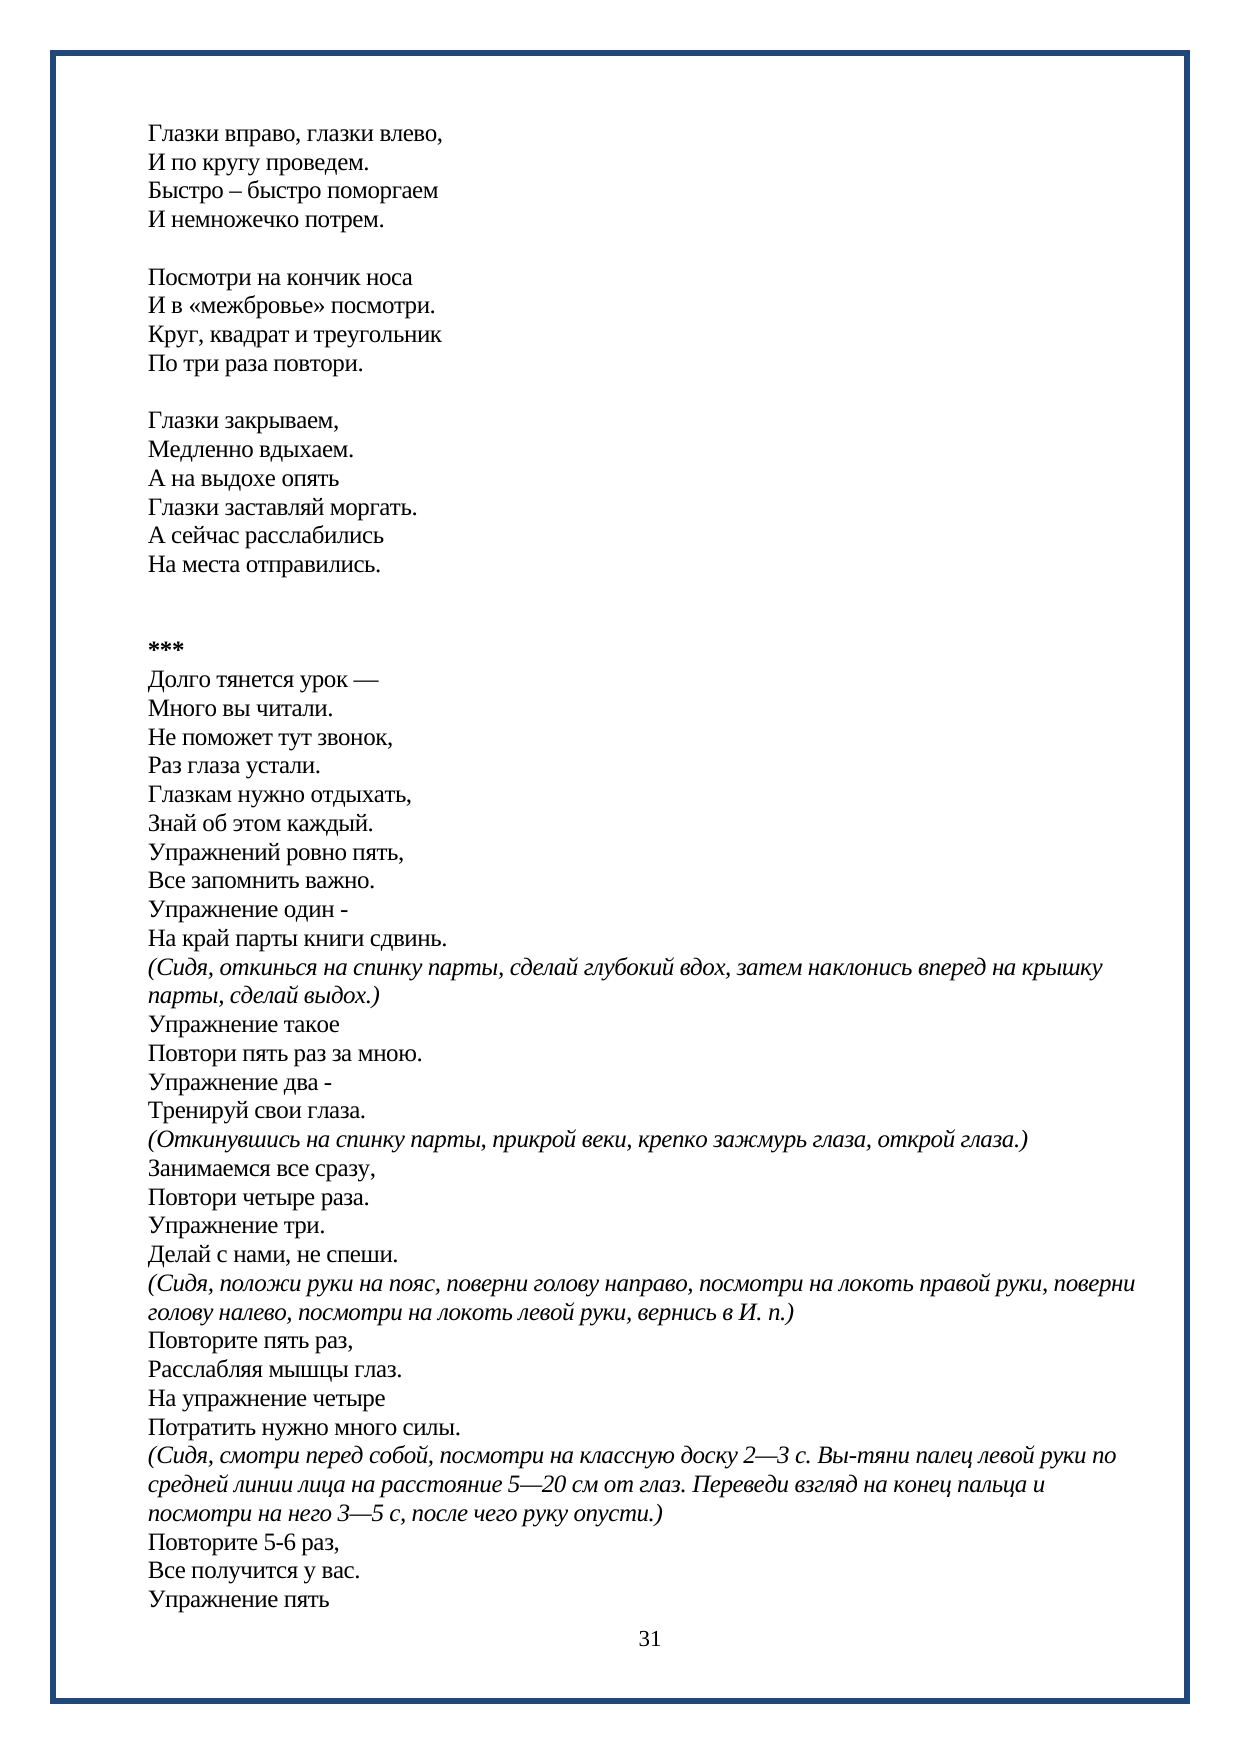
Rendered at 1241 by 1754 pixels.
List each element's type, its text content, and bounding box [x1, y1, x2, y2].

text На край парты книги сдвинь. [148, 923, 1152, 952]
text *** [148, 636, 1152, 664]
text Упражнений ровно пять, [148, 837, 1152, 866]
text Тренируй свои глаза. [148, 1096, 1152, 1124]
text Повторите 5-6 раз, [148, 1527, 1152, 1556]
text (Сидя, положи руки на пояс, поверни голову направо, посмотри на локоть правой руки, поверни голову налево, посмотри на локоть левой руки, вернись в И. п.) [148, 1268, 1152, 1326]
text Повтори четыре раза. [148, 1182, 1152, 1211]
text Упражнение пять [148, 1584, 1152, 1613]
text Делай с нами, не спеши. [148, 1239, 1152, 1268]
text Не поможет тут звонок, [148, 722, 1152, 751]
text Знай об этом каждый. [148, 808, 1152, 837]
text (Откинувшись на спинку парты, прикрой веки, крепко зажмурь глаза, открой глаза.) [148, 1124, 1152, 1153]
text На упражнение четыре [148, 1383, 1152, 1412]
text Глазкам нужно отдыхать, [148, 779, 1152, 808]
text Все запомнить важно. [148, 866, 1152, 894]
text Много вы читали. [148, 693, 1152, 722]
text Глазки вправо, глазки влево, И по кругу проведем. Быстро – быстро поморгаем И немножечко потрем. Посмотри на кончик носа И в «межбровье» посмотри. Круг, квадрат и треугольник По три раза повтори. Глазки закрываем, Медленно вдыхаем. А на выдохе опять Глазки заставляй моргать. А сейчас расслабились На места отправились. [148, 118, 1152, 578]
text (Сидя, откинься на спинку парты, сделай глубокий вдох, затем наклонись вперед на крышку парты, сделай выдох.) [148, 952, 1152, 1009]
text Все получится у вас. [148, 1556, 1152, 1584]
text Упражнение такое [148, 1009, 1152, 1038]
text Долго тянется урок — [148, 664, 1152, 693]
text Расслабляя мышцы глаз. [148, 1354, 1152, 1383]
text Повтори пять раз за мною. [148, 1038, 1152, 1067]
text Раз глаза устали. [148, 751, 1152, 779]
text (Сидя, смотри перед собой, посмотри на классную доску 2—3 с. Вы-тяни палец левой руки по средней линии лица на расстояние 5—20 см от глаз. Переведи взгляд на конец пальца и посмотри на него 3—5 с, после чего руку опусти.) [148, 1441, 1152, 1527]
text Упражнение два - [148, 1067, 1152, 1096]
text Занимаемся все сразу, [148, 1153, 1152, 1182]
text Упражнение один - [148, 894, 1152, 923]
text Повторите пять раз, [148, 1326, 1152, 1354]
text Потратить нужно много силы. [148, 1412, 1152, 1441]
text Упражнение три. [148, 1211, 1152, 1239]
